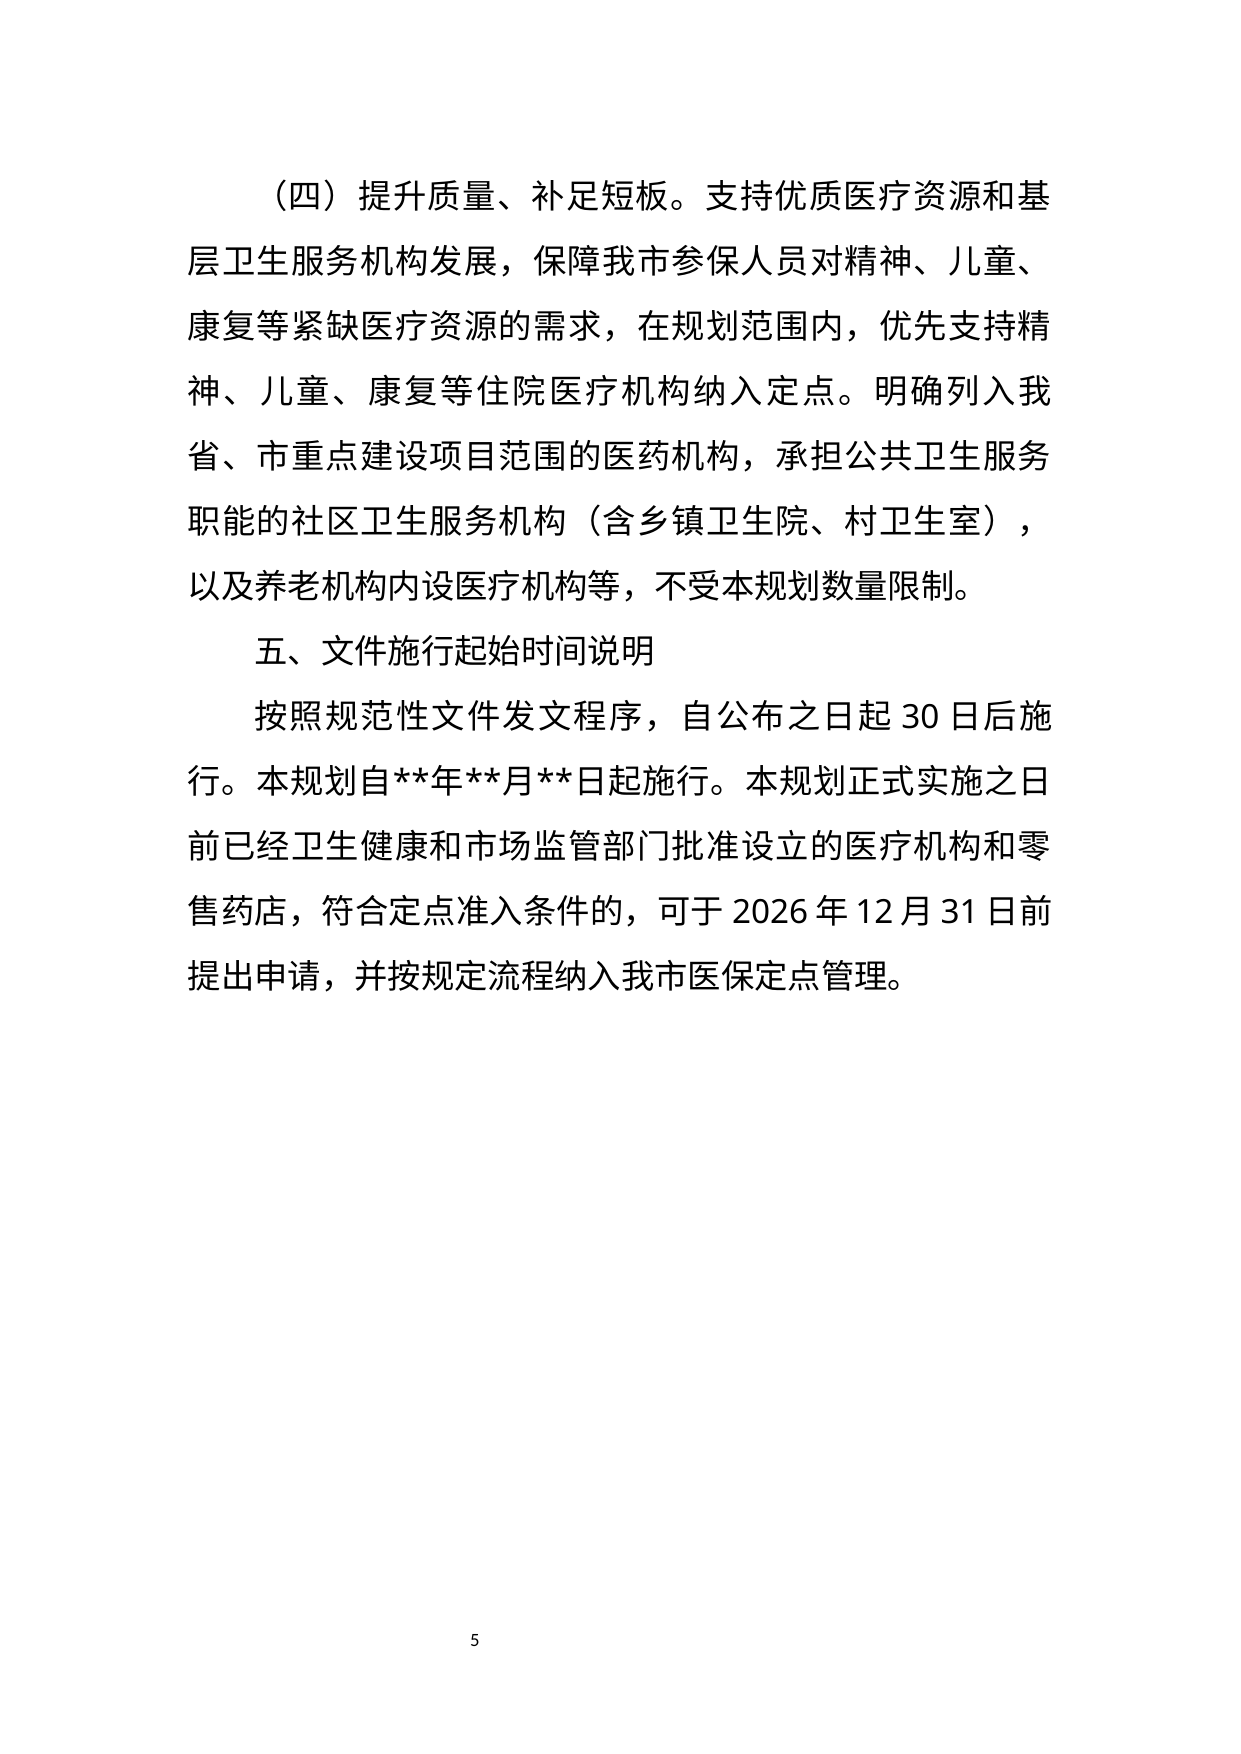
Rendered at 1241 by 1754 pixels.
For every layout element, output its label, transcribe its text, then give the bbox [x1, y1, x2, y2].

list 五、文件施行起始时间说明 [187, 617, 1053, 682]
text 按照规范性文件发文程序，自公布之日起30日后施行。本规划自**年**月**日起施行。本规划正式实施之日前已经卫生健康和市场监管部门批准设立的医疗机构和零售药店，符合定点准入条件的，可于2026年12月31日前提出申请，并按规定流程纳入我市医保定点管理。 [187, 682, 1053, 1007]
text （四）提升质量、补足短板。支持优质医疗资源和基层卫生服务机构发展，保障我市参保人员对精神、儿童、康复等紧缺医疗资源的需求，在规划范围内，优先支持精神、儿童、康复等住院医疗机构纳入定点。明确列入我省、市重点建设项目范围的医药机构，承担公共卫生服务职能的社区卫生服务机构（含乡镇卫生院、村卫生室），以及养老机构内设医疗机构等，不受本规划数量限制。 [187, 162, 1053, 617]
